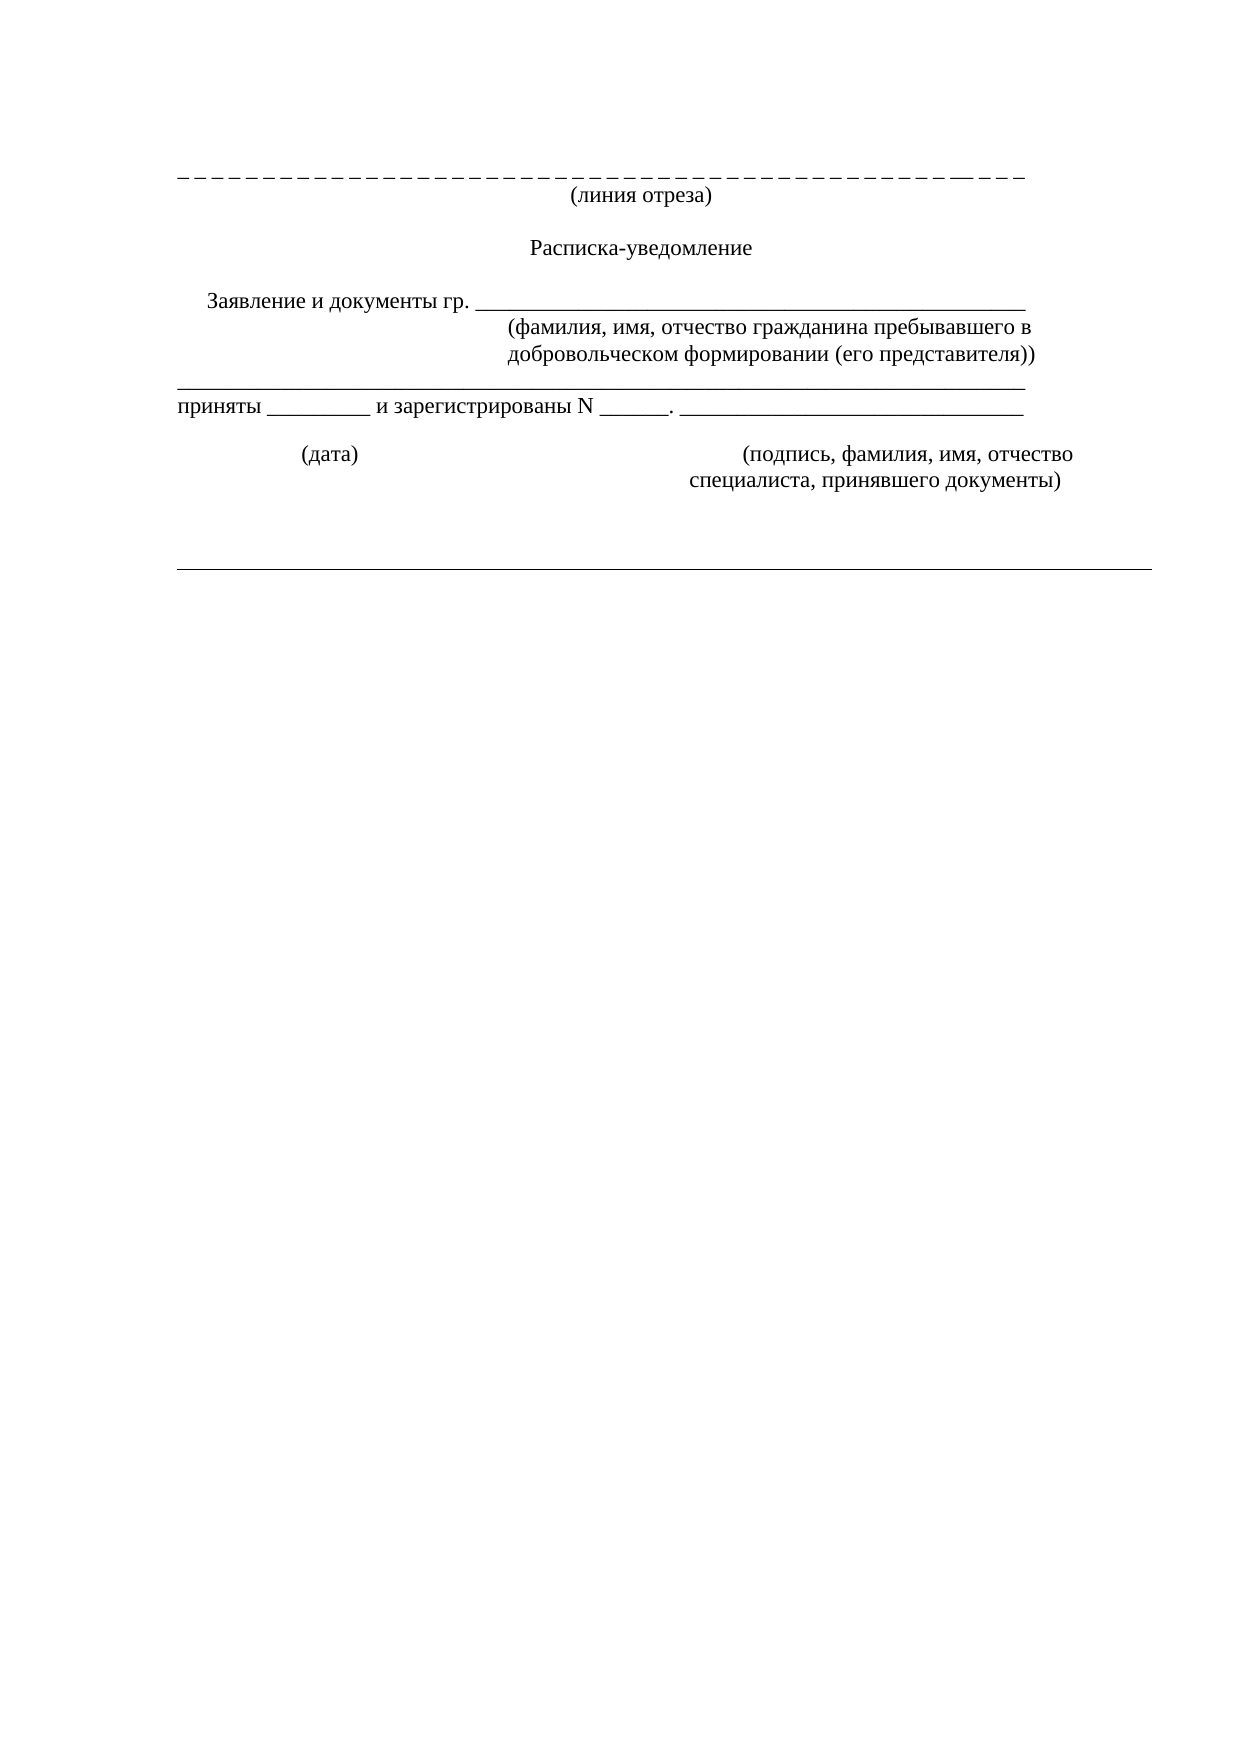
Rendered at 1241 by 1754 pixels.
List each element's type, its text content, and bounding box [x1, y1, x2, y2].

table_cell (подпись, фамилия, имя, отчество специалиста, принявшего документы) [576, 429, 1111, 503]
table_cell (дата) [171, 429, 576, 503]
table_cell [171, 118, 1111, 429]
